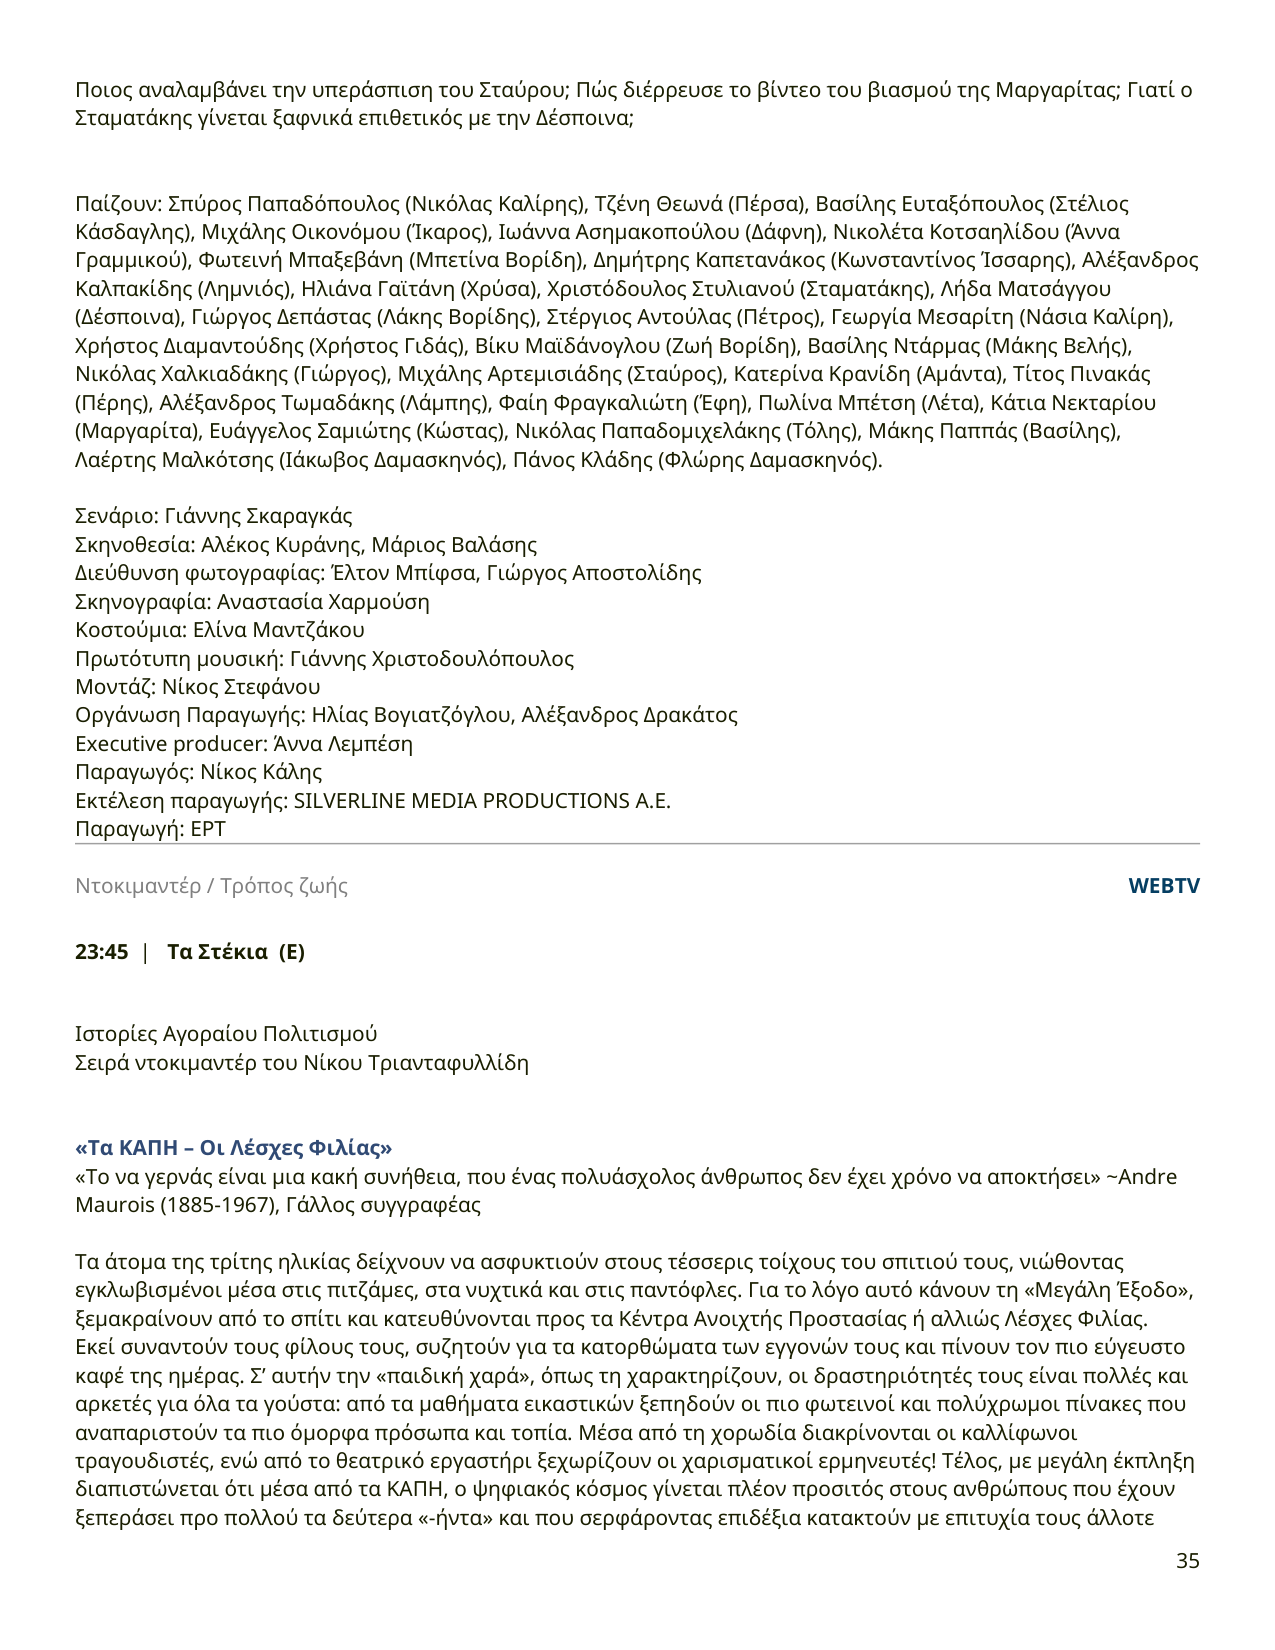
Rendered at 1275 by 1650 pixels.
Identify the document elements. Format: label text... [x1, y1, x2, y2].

text Ιστορίες Αγοραίου Πολιτισμού Σειρά ντοκιμαντέρ του Νίκου Τριανταφυλλίδη [75, 1019, 1200, 1076]
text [75, 1162, 1200, 1531]
text Παίζουν: Σπύρος Παπαδόπουλος (Νικόλας Καλίρης), Τζένη Θεωνά (Πέρσα), Βασίλης Ευταξόπουλος (Στέλιος Κάσδαγλης), Μιχάλης Οικονόμου (Ίκαρος), Ιωάννα Ασημακοπούλου (Δάφνη), Νικολέτα Κοτσαηλίδου (Άννα Γραμμικού), Φωτεινή Μπαξεβάνη (Μπετίνα Βορίδη), Δημήτρης Καπετανάκος (Κωνσταντίνος Ίσσαρης), Αλέξανδρος Καλπακίδης (Λημνιός), Ηλιάνα Γαϊτάνη (Χρύσα), Χριστόδουλος Στυλιανού (Σταματάκης), Λήδα Ματσάγγου (Δέσποινα), Γιώργος Δεπάστας (Λάκης Βορίδης), Στέργιος Αντούλας (Πέτρος), Γεωργία Μεσαρίτη (Νάσια Καλίρη), Χρήστος Διαμαντούδης (Χρήστος Γιδάς), Βίκυ Μαϊδάνογλου (Ζωή Βορίδη), Βασίλης Ντάρμας (Μάκης Βελής), Νικόλας Χαλκιαδάκης (Γιώργος), Μιχάλης Αρτεμισιάδης (Σταύρος), Κατερίνα Κρανίδη (Αμάντα), Τίτος Πινακάς (Πέρης), Αλέξανδρος Τωμαδάκης (Λάμπης), Φαίη Φραγκαλιώτη (Έφη), Πωλίνα Μπέτση (Λέτα), Κάτια Νεκταρίου (Μαργαρίτα), Ευάγγελος Σαμιώτης (Κώστας), Νικόλας Παπαδομιχελάκης (Τόλης), Μάκης Παππάς (Βασίλης), Λαέρτης Μαλκότσης (Ιάκωβος Δαμασκηνός), Πάνος Κλάδης (Φλώρης Δαμασκηνός). Σενάριο: Γιάννης Σκαραγκάς Σκηνοθεσία: Αλέκος Κυράνης, Μάριος Βαλάσης Διεύθυνση φωτογραφίας: Έλτον Μπίφσα, Γιώργος Αποστολίδης Σκηνογραφία: Αναστασία Χαρμούση Κοστούμια: Ελίνα Μαντζάκου Πρωτότυπη μουσική: Γιάννης Χριστοδουλόπουλος Μοντάζ: Νίκος Στεφάνου Οργάνωση Παραγωγής: Ηλίας Βογιατζόγλου, Αλέξανδρος Δρακάτος Executive producer: Άννα Λεμπέση Παραγωγός: Νίκος Κάλης Εκτέλεση παραγωγής: SILVERLINE MEDIA PRODUCTIONS Α.Ε. Παραγωγή: ΕΡΤ [75, 132, 1200, 842]
table_header WEBTV [638, 872, 1200, 900]
table_header Ντοκιμαντέρ / Τρόπος ζωής [75, 872, 637, 900]
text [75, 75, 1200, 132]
text «Τα ΚΑΠΗ – Οι Λέσχες Φιλίας» [75, 1076, 1200, 1162]
text 23:45 | Τα Στέκια (E) [75, 900, 1200, 994]
